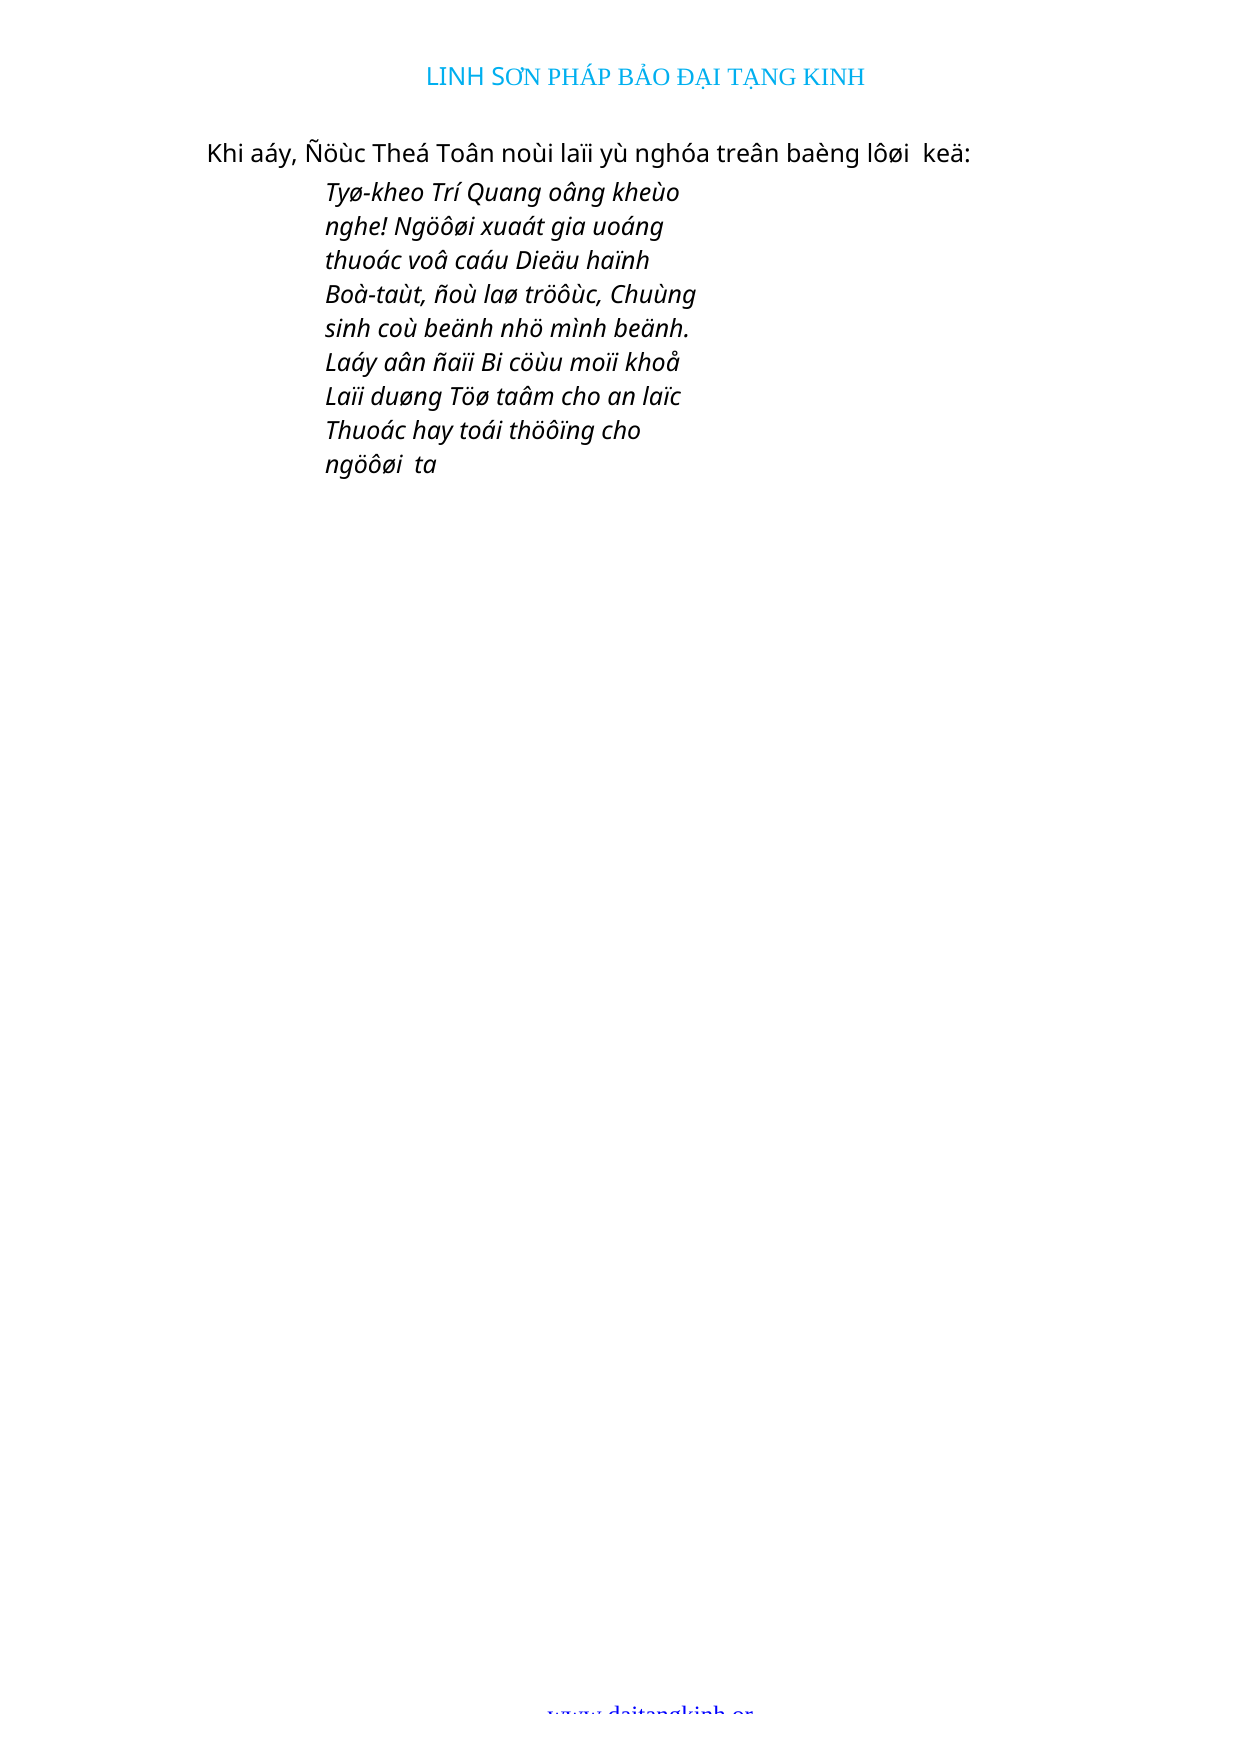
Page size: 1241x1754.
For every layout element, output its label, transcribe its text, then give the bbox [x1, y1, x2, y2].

text Laïi duøng Töø taâm cho an laïc Thuoác hay toái thöôïng cho ngöôøi ta [325, 378, 684, 481]
text Khi aáy, Ñöùc Theá Toân noùi laïi yù nghóa treân baèng lôøi keä: [206, 135, 1105, 169]
text Tyø-kheo Trí Quang oâng kheùo nghe! Ngöôøi xuaát gia uoáng thuoác voâ caáu Dieäu haïnh Boà-taùt, ñoù laø tröôùc, Chuùng sinh coù beänh nhö mình beänh. Laáy aân ñaïi Bi cöùu moïi khoå [325, 174, 698, 378]
